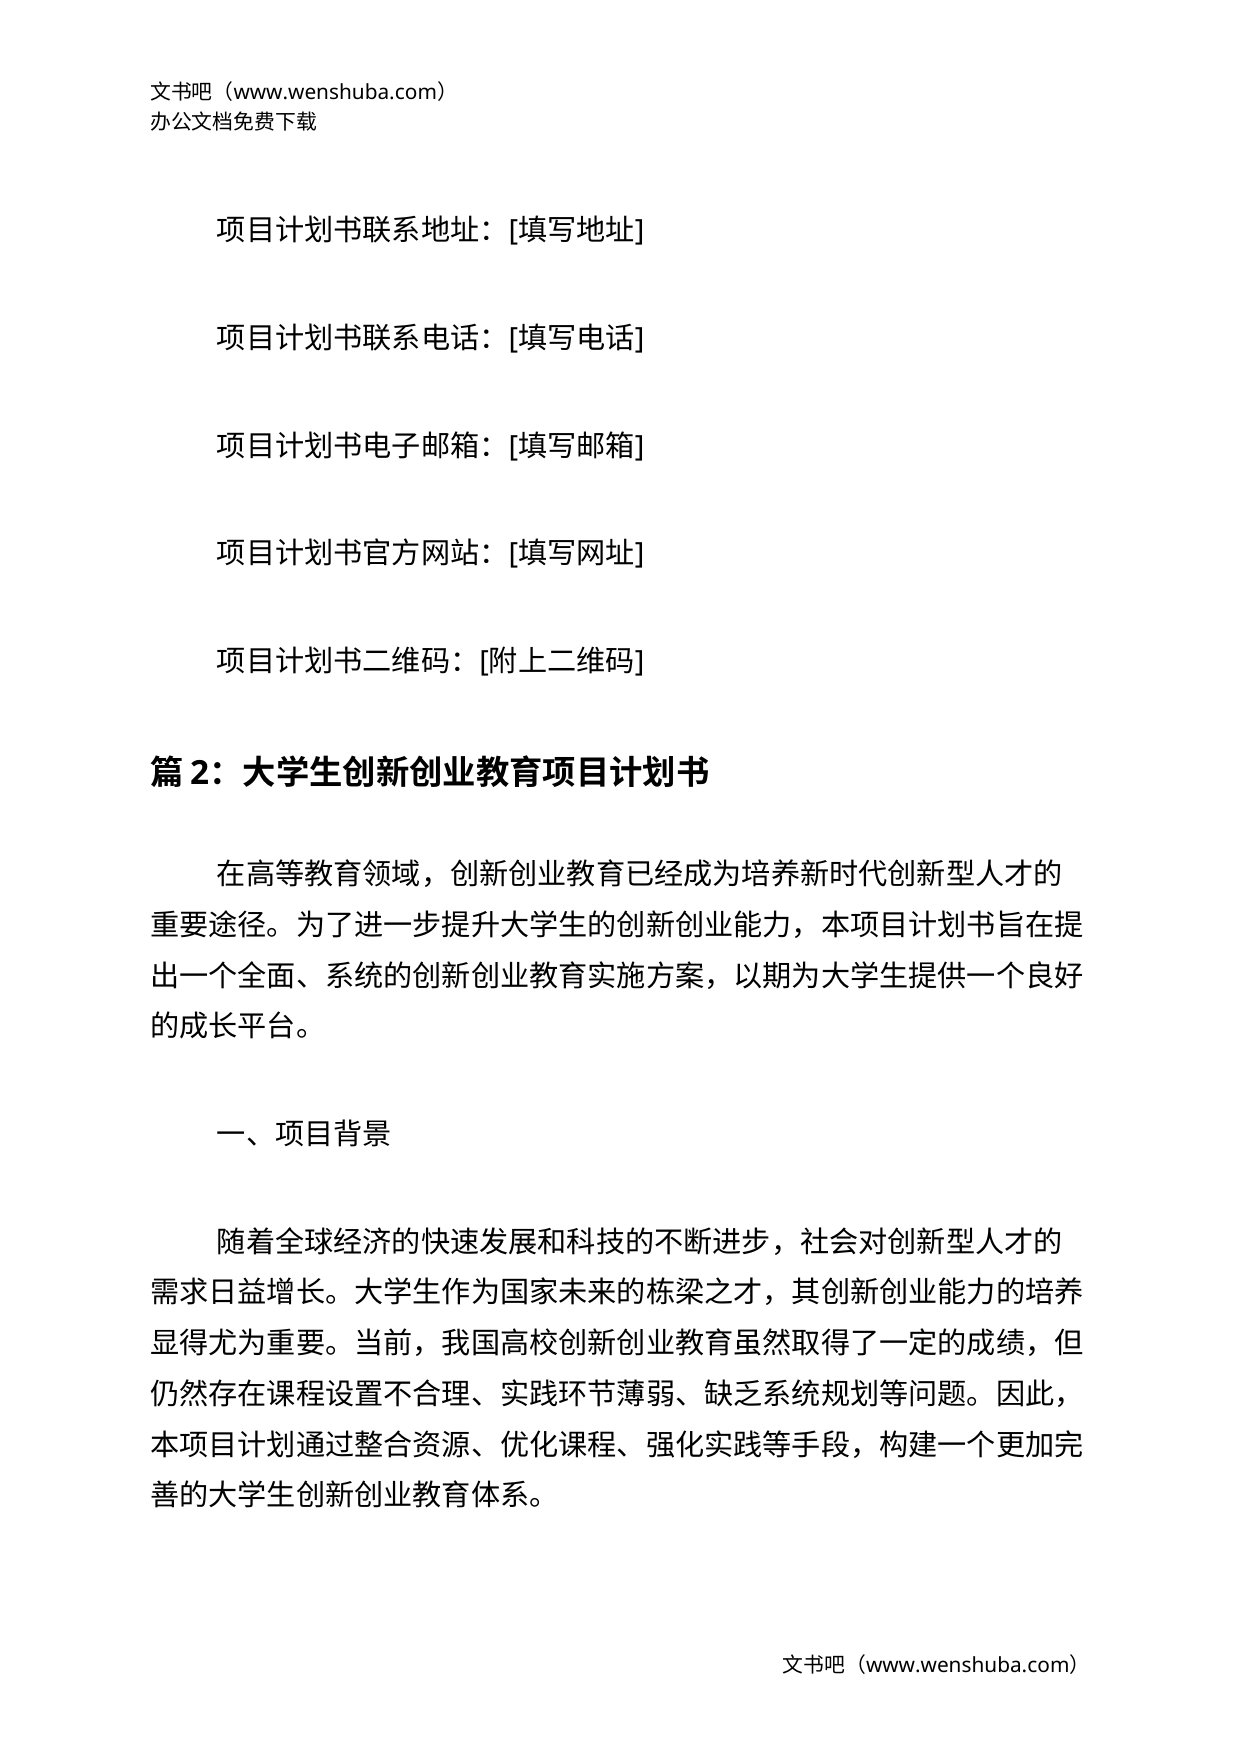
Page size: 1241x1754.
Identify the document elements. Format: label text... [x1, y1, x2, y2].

text 在高等教育领域，创新创业教育已经成为培养新时代创新型人才的重要途径。为了进一步提升大学生的创新创业能力，本项目计划书旨在提出一个全面、系统的创新创业教育实施方案，以期为大学生提供一个良好的成长平台。 [150, 851, 1090, 1045]
text 项目计划书联系电话：[填写电话] [150, 314, 1090, 357]
text 篇2：大学生创新创业教育项目计划书 [150, 745, 1090, 794]
text 项目计划书联系地址：[填写地址] [150, 207, 1090, 249]
text 项目计划书官方网站：[填写网址] [150, 530, 1090, 572]
text 项目计划书电子邮箱：[填写邮箱] [150, 422, 1090, 465]
text 项目计划书二维码：[附上二维码] [150, 638, 1090, 680]
text 随着全球经济的快速发展和科技的不断进步，社会对创新型人才的需求日益增长。大学生作为国家未来的栋梁之才，其创新创业能力的培养显得尤为重要。当前，我国高校创新创业教育虽然取得了一定的成绩，但仍然存在课程设置不合理、实践环节薄弱、缺乏系统规划等问题。因此，本项目计划通过整合资源、优化课程、强化实践等手段，构建一个更加完善的大学生创新创业教育体系。 [150, 1218, 1090, 1514]
text 一、项目背景 [150, 1111, 1090, 1153]
